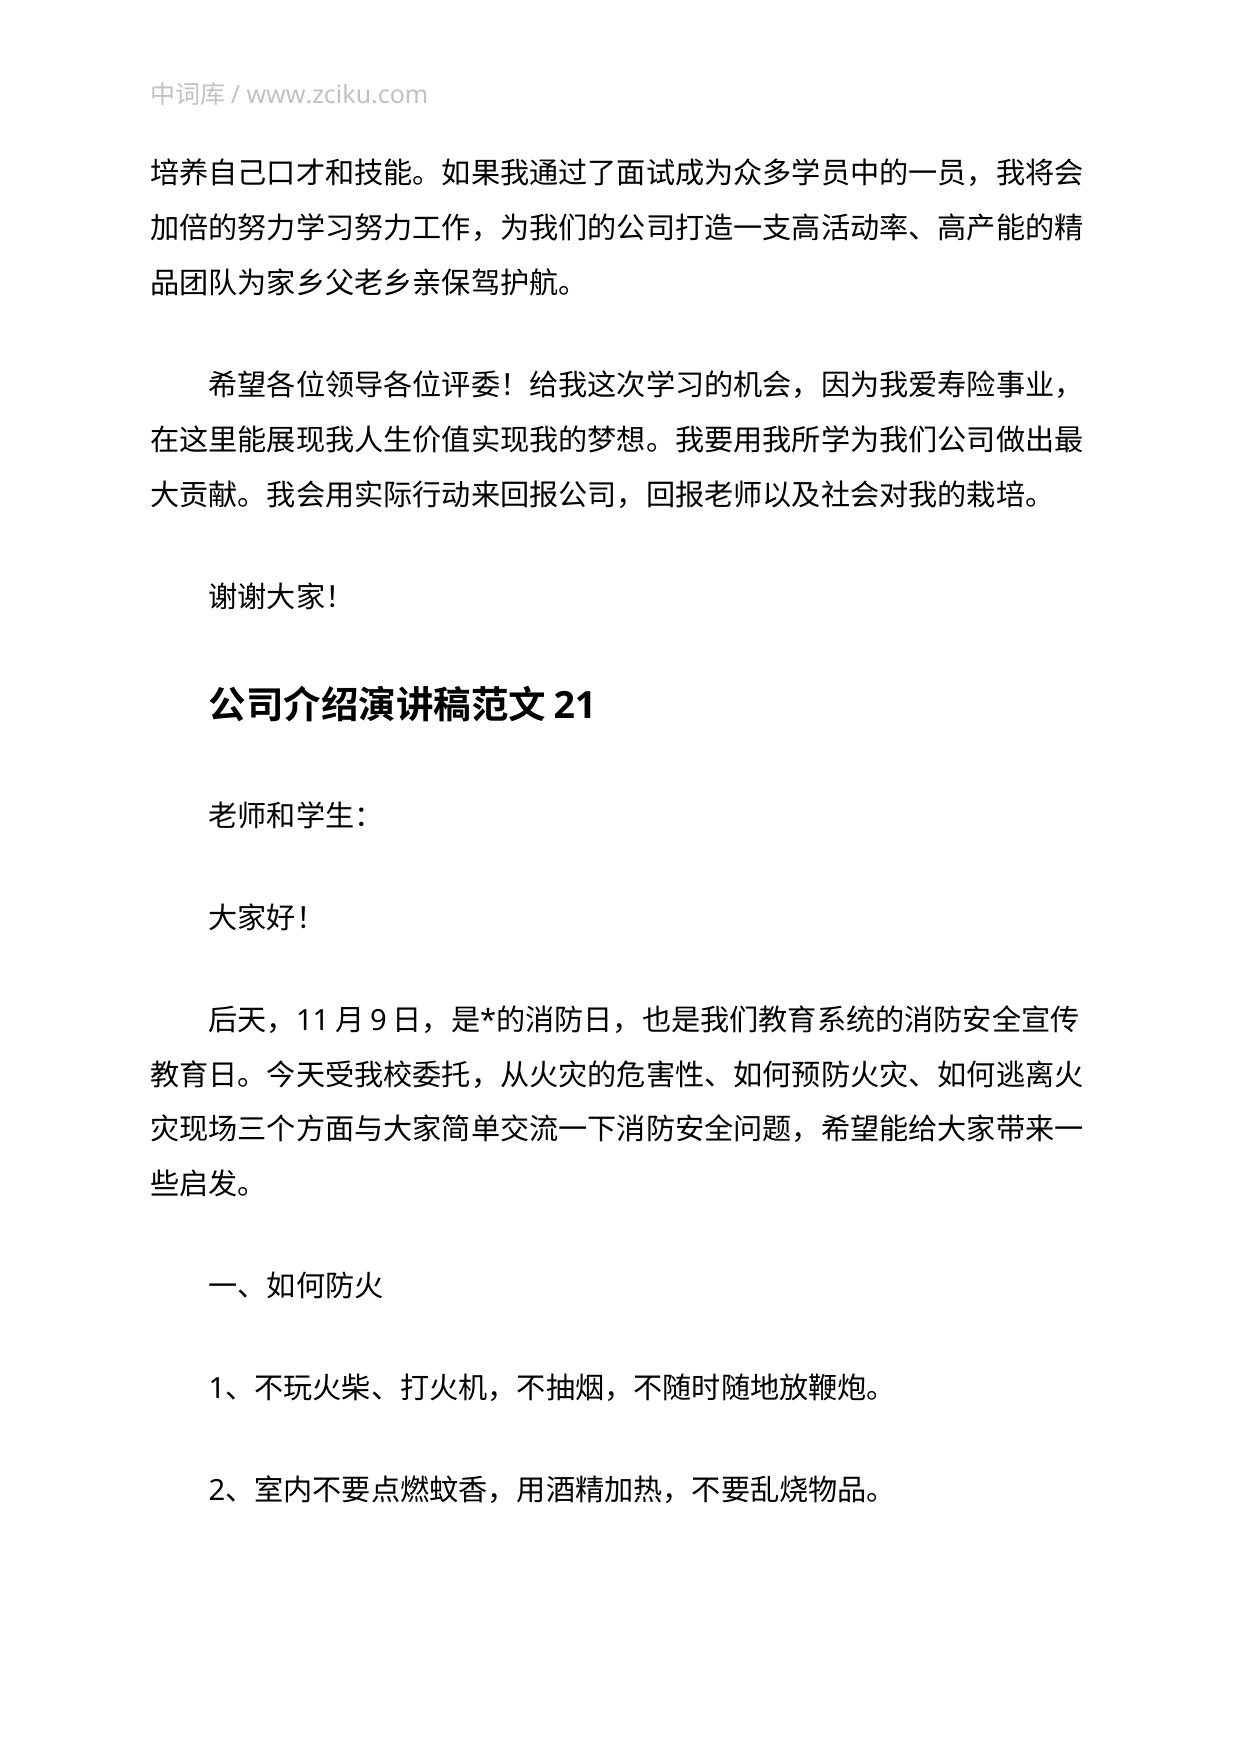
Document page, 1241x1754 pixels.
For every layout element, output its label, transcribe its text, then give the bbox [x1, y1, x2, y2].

text 1、不玩火柴、打火机，不抽烟，不随时随地放鞭炮。 [150, 1364, 1090, 1407]
text 一、如何防火 [150, 1263, 1090, 1305]
text 谢谢大家！ [150, 573, 1090, 615]
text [150, 150, 1090, 302]
text 大家好！ [150, 894, 1090, 937]
text 希望各位领导各位评委！给我这次学习的机会，因为我爱寿险事业，在这里能展现我人生价值实现我的梦想。我要用我所学为我们公司做出最大贡献。我会用实际行动来回报公司，回报老师以及社会对我的栽培。 [150, 362, 1090, 514]
text 2、室内不要点燃蚊香，用酒精加热，不要乱烧物品。 [150, 1466, 1090, 1509]
text 老师和学生： [150, 792, 1090, 835]
text 公司介绍演讲稿范文21 [150, 675, 1090, 729]
text 后天，11月9日，是*的消防日，也是我们教育系统的消防安全宣传教育日。今天受我校委托，从火灾的危害性、如何预防火灾、如何逃离火灾现场三个方面与大家简单交流一下消防安全问题，希望能给大家带来一些启发。 [150, 996, 1090, 1203]
